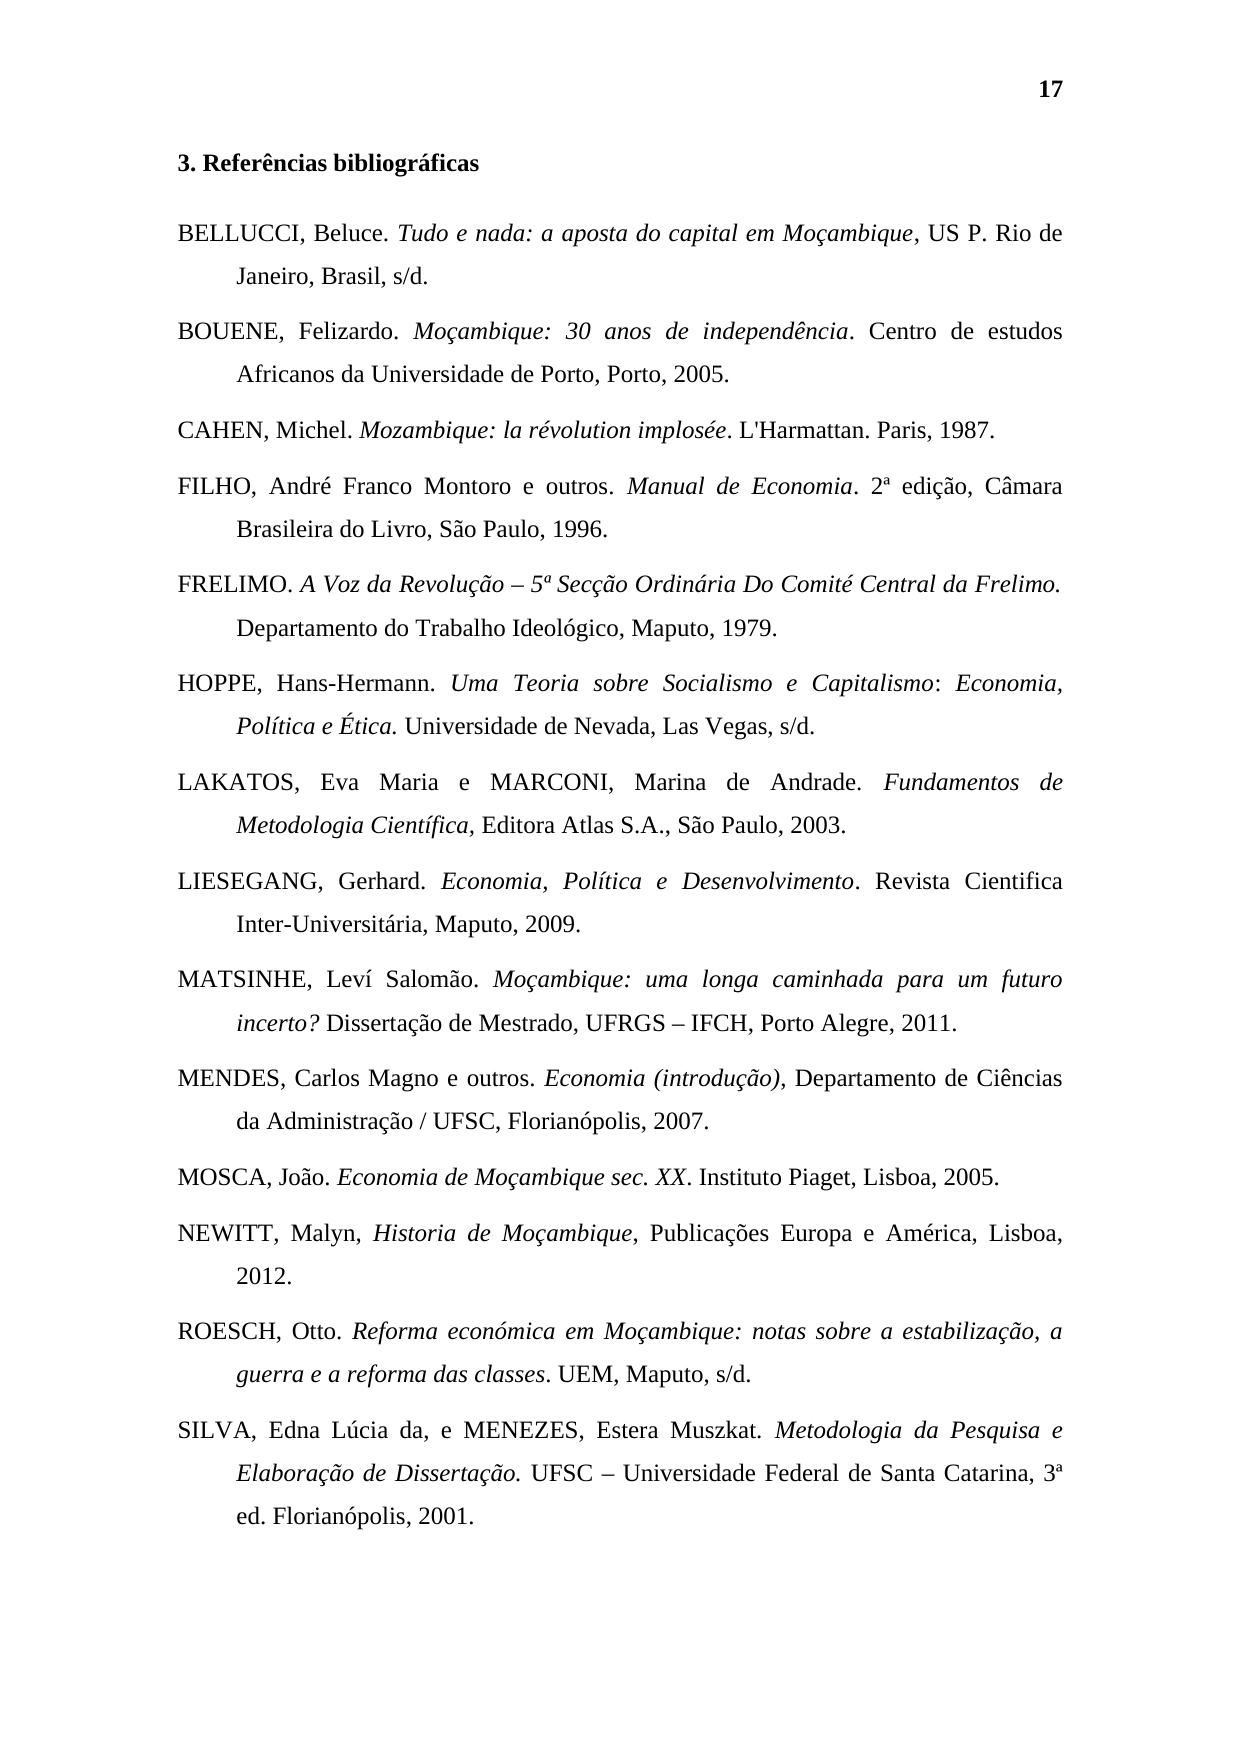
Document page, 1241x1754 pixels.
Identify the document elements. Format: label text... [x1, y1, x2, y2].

subtitle 3. Referências bibliográficas [177, 148, 1063, 176]
text ROESCH, Otto. Reforma económica em Moçambique: notas sobre a estabilização, a guerra e a reforma das classes. UEM, Maputo, s/d. [177, 1316, 1063, 1388]
text BELLUCCI, Beluce. Tudo e nada: a aposta do capital em Moçambique, US P. Rio de Janeiro, Brasil, s/d. [177, 218, 1063, 289]
text FILHO, André Franco Montoro e outros. Manual de Economia. 2ª edição, Câmara Brasileira do Livro, São Paulo, 1996. [177, 471, 1063, 543]
text SILVA, Edna Lúcia da, e MENEZES, Estera Muszkat. Metodologia da Pesquisa e Elaboração de Dissertação. UFSC – Universidade Federal de Santa Catarina, 3ª ed. Florianópolis, 2001. [177, 1415, 1063, 1530]
text MOSCA, João. Economia de Moçambique sec. XX. Instituto Piaget, Lisboa, 2005. [177, 1162, 1063, 1191]
text NEWITT, Malyn, Historia de Moçambique, Publicações Europa e América, Lisboa, 2012. [177, 1218, 1063, 1289]
text BOUENE, Felizardo. Moçambique: 30 anos de independência. Centro de estudos Africanos da Universidade de Porto, Porto, 2005. [177, 316, 1063, 388]
text FRELIMO. A Voz da Revolução – 5ª Secção Ordinária Do Comité Central da Frelimo. Departamento do Trabalho Ideológico, Maputo, 1979. [177, 569, 1063, 641]
text LAKATOS, Eva Maria e MARCONI, Marina de Andrade. Fundamentos de Metodologia Científica, Editora Atlas S.A., São Paulo, 2003. [177, 767, 1063, 839]
text MATSINHE, Leví Salomão. Moçambique: uma longa caminhada para um futuro incerto? Dissertação de Mestrado, UFRGS – IFCH, Porto Alegre, 2011. [177, 964, 1063, 1036]
text MENDES, Carlos Magno e outros. Economia (introdução), Departamento de Ciências da Administração / UFSC, Florianópolis, 2007. [177, 1063, 1063, 1135]
text HOPPE, Hans-Hermann. Uma Teoria sobre Socialismo e Capitalismo: Economia, Política e Ética. Universidade de Nevada, Las Vegas, s/d. [177, 668, 1063, 740]
text LIESEGANG, Gerhard. Economia, Política e Desenvolvimento. Revista Cientifica Inter-Universitária, Maputo, 2009. [177, 866, 1063, 938]
text CAHEN, Michel. Mozambique: la révolution implosée. L'Harmattan. Paris, 1987. [177, 415, 1063, 444]
